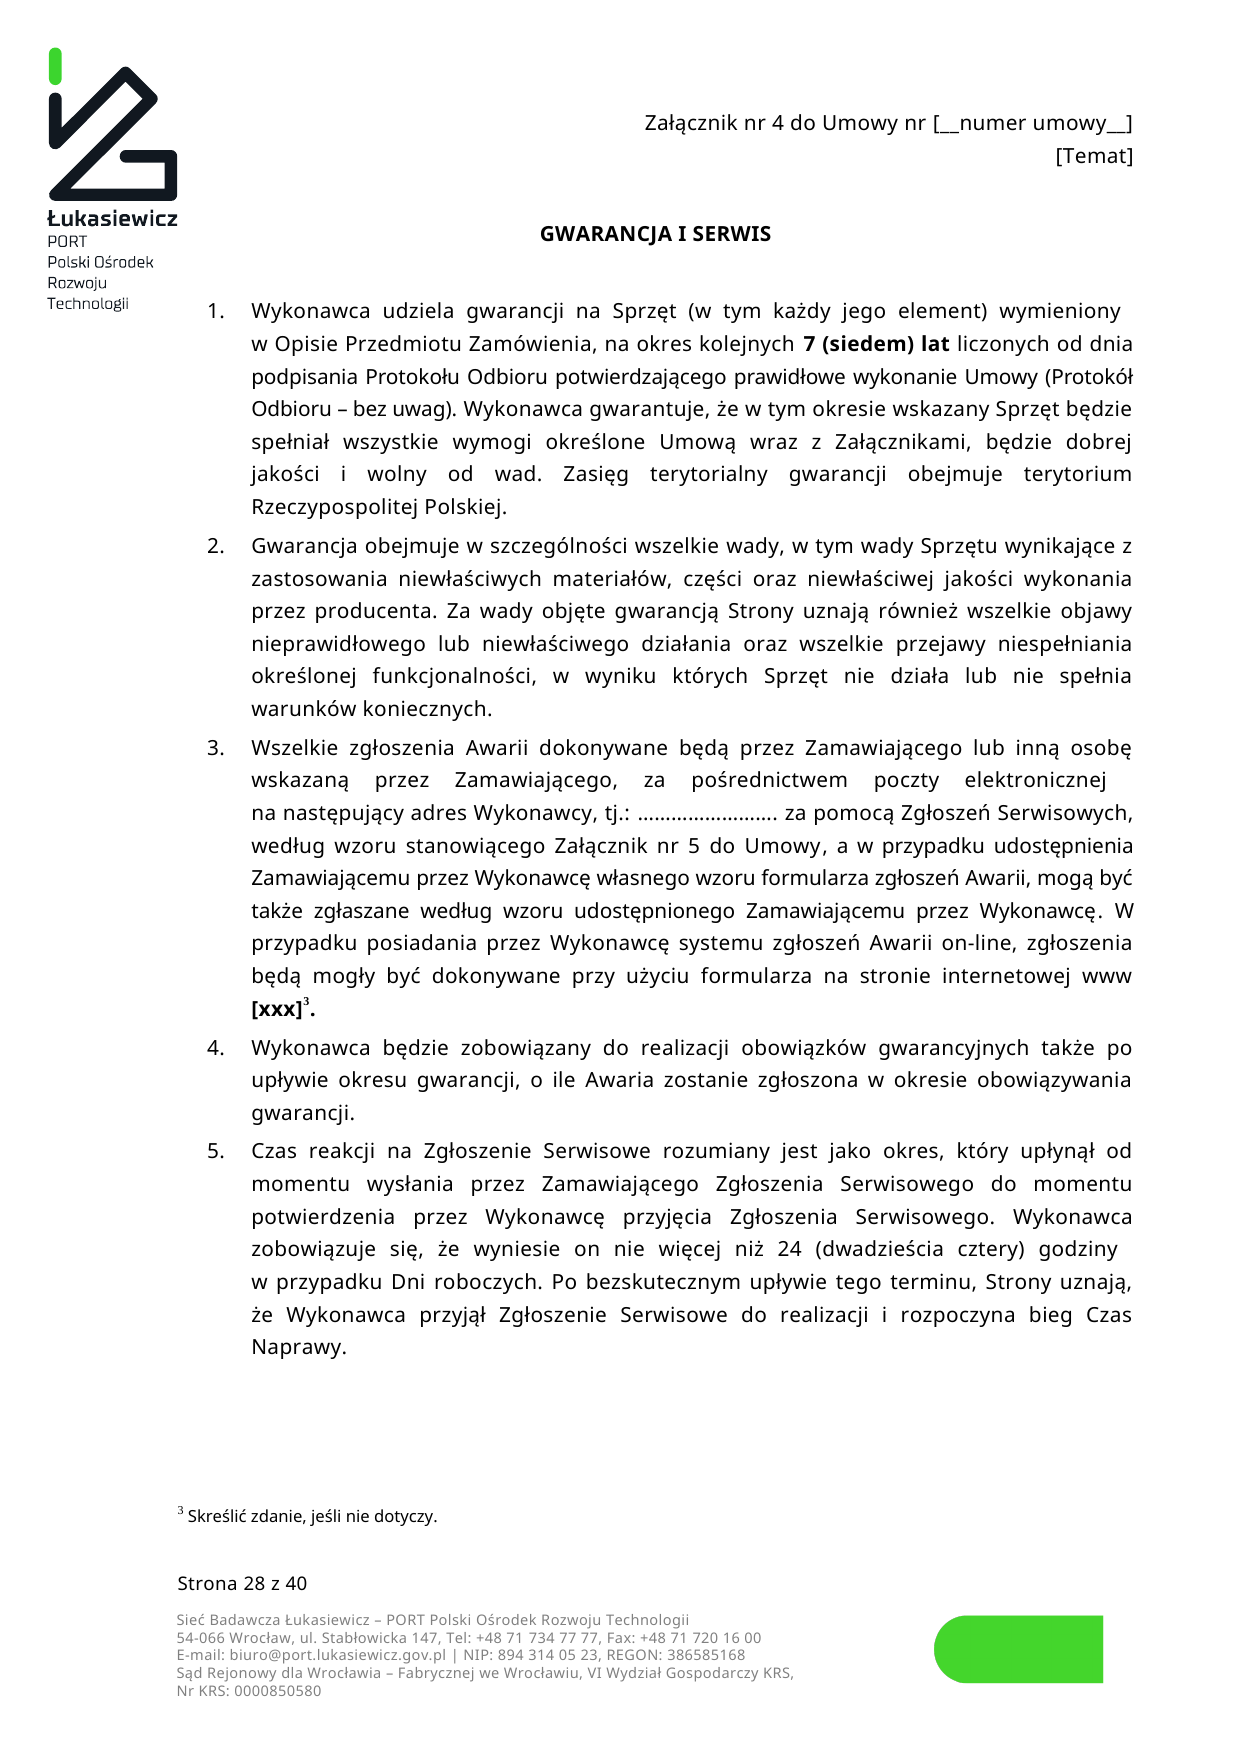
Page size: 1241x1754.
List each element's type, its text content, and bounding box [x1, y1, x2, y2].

text GWARANCJA I SERWIS [177, 219, 1134, 247]
list Wykonawca udziela gwarancji na Sprzęt (w tym każdy jego element) wymieniony w Opisie Przedmiotu Zamówienia, na okres kolejnych 7 (siedem) lat liczonych od dnia podpisania Protokołu Odbioru potwierdzającego prawidłowe wykonanie Umowy (Protokół Odbioru – bez uwag). Wykonawca gwarantuje, że w tym okresie wskazany Sprzęt będzie spełniał wszystkie wymogi określone Umową wraz z Załącznikami, będzie dobrej jakości i wolny od wad. Zasięg terytorialny gwarancji obejmuje terytorium Rzeczypospolitej Polskiej. [207, 297, 1134, 521]
list Gwarancja obejmuje w szczególności wszelkie wady, w tym wady Sprzętu wynikające z zastosowania niewłaściwych materiałów, części oraz niewłaściwej jakości wykonania przez producenta. Za wady objęte gwarancją Strony uznają również wszelkie objawy nieprawidłowego lub niewłaściwego działania oraz wszelkie przejawy niespełniania określonej funkcjonalności, w wyniku których Sprzęt nie działa lub nie spełnia warunków koniecznych. [207, 531, 1134, 722]
list Wszelkie zgłoszenia Awarii dokonywane będą przez Zamawiającego lub inną osobę wskazaną przez Zamawiającego, za pośrednictwem poczty elektronicznej na następujący adres Wykonawcy, tj.: ……………………. za pomocą Zgłoszeń Serwisowych, według wzoru stanowiącego Załącznik nr 5 do Umowy, a w przypadku udostępnienia Zamawiającemu przez Wykonawcę własnego wzoru formularza zgłoszeń Awarii, mogą być także zgłaszane według wzoru udostępnionego Zamawiającemu przez Wykonawcę. W przypadku posiadania przez Wykonawcę systemu zgłoszeń Awarii on-line, zgłoszenia będą mogły być dokonywane przy użyciu formularza na stronie internetowej www [xxx]. [207, 733, 1134, 1022]
text Załącznik nr 4 do Umowy nr [177, 108, 1134, 169]
picture [930, 1611, 1133, 1752]
list Czas reakcji na Zgłoszenie Serwisowe rozumiany jest jako okres, który upłynął od momentu wysłania przez Zamawiającego Zgłoszenia Serwisowego do momentu potwierdzenia przez Wykonawcę przyjęcia Zgłoszenia Serwisowego. Wykonawca zobowiązuje się, że wyniesie on nie więcej niż 24 (dwadzieścia cztery) godziny w przypadku Dni roboczych. Po bezskutecznym upływie tego terminu, Strony uznają, że Wykonawca przyjął Zgłoszenie Serwisowe do realizacji i rozpoczyna bieg Czas Naprawy. [207, 1137, 1134, 1361]
list Wykonawca będzie zobowiązany do realizacji obowiązków gwarancyjnych także po upływie okresu gwarancji, o ile Awaria zostanie zgłoszona w okresie obowiązywania gwarancji. [207, 1033, 1134, 1126]
